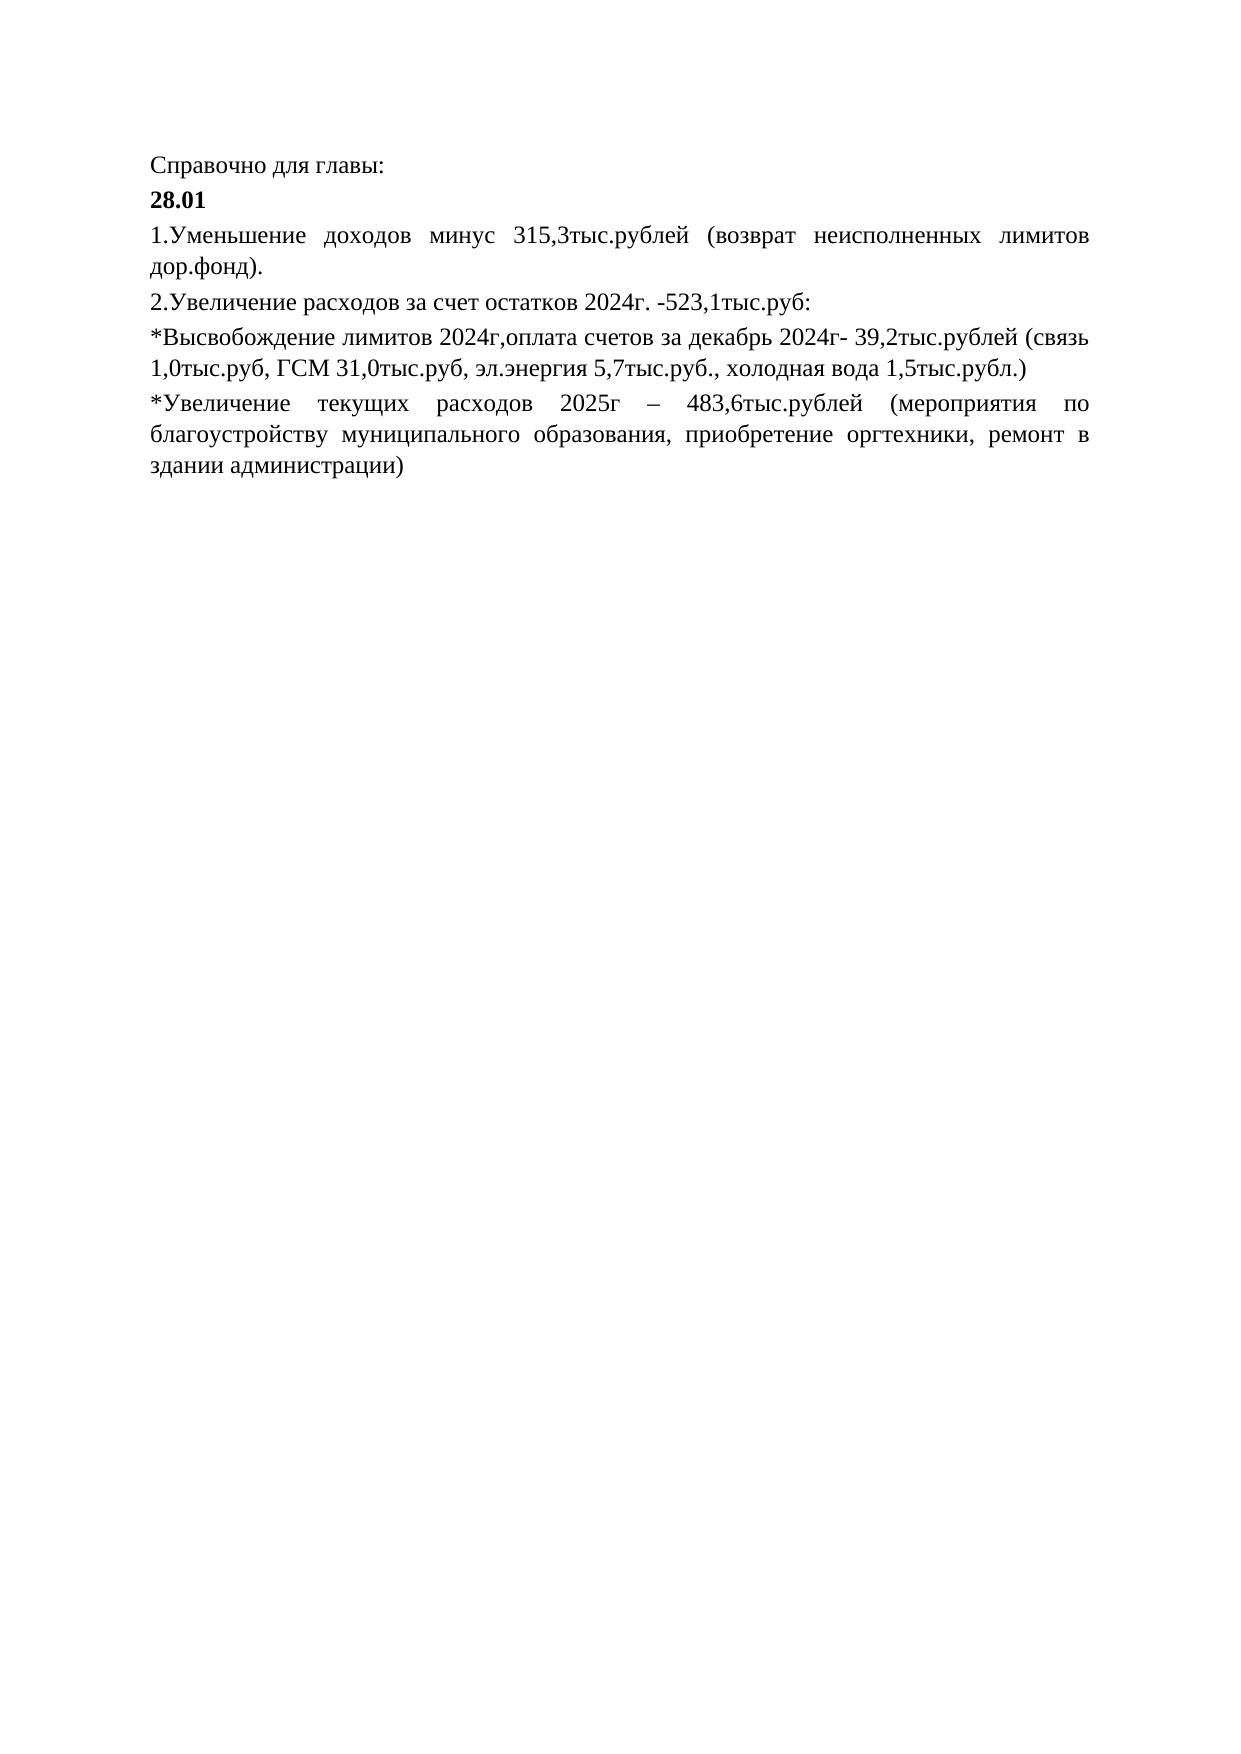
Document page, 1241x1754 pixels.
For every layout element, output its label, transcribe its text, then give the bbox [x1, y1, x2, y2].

text *Увеличение текущих расходов 2025г – 483,6тыс.рублей (мероприятия по благоустройству муниципального образования, приобретение оргтехники, ремонт в здании администрации) [150, 388, 1090, 479]
text 28.01 [150, 185, 1090, 214]
text 2.Увеличение расходов за счет остатков 2024г. -523,1тыс.руб: [150, 287, 1090, 315]
text *Высвобождение лимитов 2024г,оплата счетов за декабрь 2024г- 39,2тыс.рублей (связь 1,0тыс.руб, ГСМ 31,0тыс.руб, эл.энергия 5,7тыс.руб., холодная вода 1,5тыс.рубл.) [150, 322, 1090, 382]
text 1.Уменьшение доходов минус 315,3тыс.рублей (возврат неисполненных лимитов дор.фонд). [150, 220, 1090, 280]
text Справочно для главы: [150, 150, 1090, 179]
